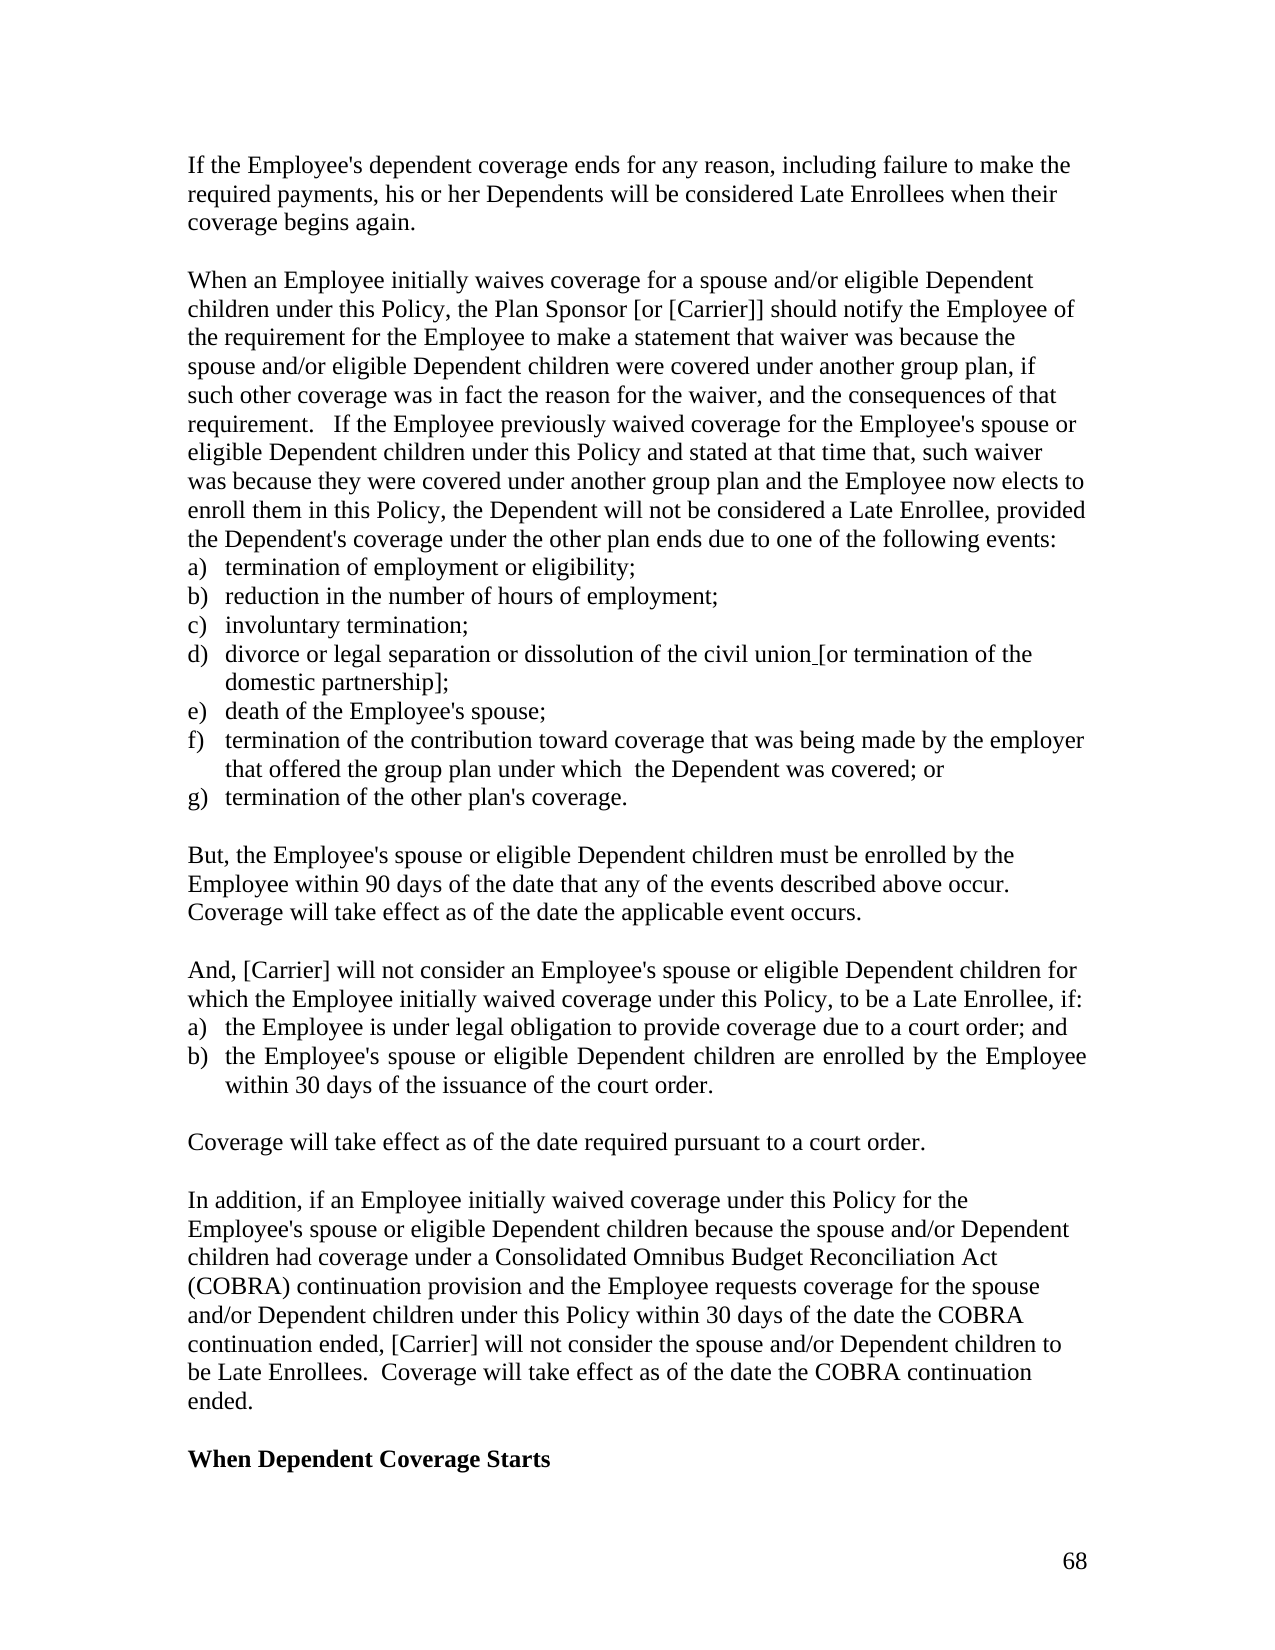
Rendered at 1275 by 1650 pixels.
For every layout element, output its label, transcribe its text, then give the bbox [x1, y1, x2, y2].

text In addition, if an Employee initially waived coverage under this Policy for the Employee's spouse or eligible Dependent children because the spouse and/or Dependent children had coverage under a Consolidated Omnibus Budget Reconciliation Act (COBRA) continuation provision and the Employee requests coverage for the spouse and/or Dependent children under this Policy within 30 days of the date the COBRA continuation ended, [Carrier] will not consider the spouse and/or Dependent children to be Late Enrollees. Coverage will take effect as of the date the COBRA continuation ended. [187, 1185, 1087, 1415]
list the Employee is under legal obligation to provide coverage due to a court order; and [187, 1012, 1087, 1041]
list reduction in the number of hours of employment; [187, 581, 1087, 610]
list termination of employment or eligibility; [187, 552, 1087, 581]
text If the Employee's dependent coverage ends for any reason, including failure to make the required payments, his or her Dependents will be considered Late Enrollees when their coverage begins again. [187, 150, 1087, 236]
list termination of the other plan's coverage. [187, 782, 1087, 811]
list involuntary termination; [187, 610, 1087, 639]
text But, the Employee's spouse or eligible Dependent children must be enrolled by the Employee within 90 days of the date that any of the events described above occur. Coverage will take effect as of the date the applicable event occurs. [187, 840, 1087, 926]
list termination of the contribution toward coverage that was being made by the employer that offered the group plan under which the Dependent was covered; or [187, 725, 1087, 782]
list divorce or legal separation or dissolution of the civil union [or termination of the domestic partnership]; [187, 639, 1087, 696]
text When Dependent Coverage Starts [187, 1444, 1087, 1472]
text And, [Carrier] will not consider an Employee's spouse or eligible Dependent children for which the Employee initially waived coverage under this Policy, to be a Late Enrollee, if: [187, 955, 1087, 1012]
text Coverage will take effect as of the date required pursuant to a court order. [187, 1127, 1087, 1156]
list death of the Employee's spouse; [187, 696, 1087, 725]
text When an Employee initially waives coverage for a spouse and/or eligible Dependent children under this Policy, the Plan Sponsor [or [Carrier]] should notify the Employee of the requirement for the Employee to make a statement that waiver was because the spouse and/or eligible Dependent children were covered under another group plan, if such other coverage was in fact the reason for the waiver, and the consequences of that requirement. If the Employee previously waived coverage for the Employee's spouse or eligible Dependent children under this Policy and stated at that time that, such waiver was because they were covered under another group plan and the Employee now elects to enroll them in this Policy, the Dependent will not be considered a Late Enrollee, provided the Dependent's coverage under the other plan ends due to one of the following events: [187, 265, 1087, 552]
list the Employee's spouse or eligible Dependent children are enrolled by the Employee within 30 days of the issuance of the court order. [187, 1041, 1087, 1099]
